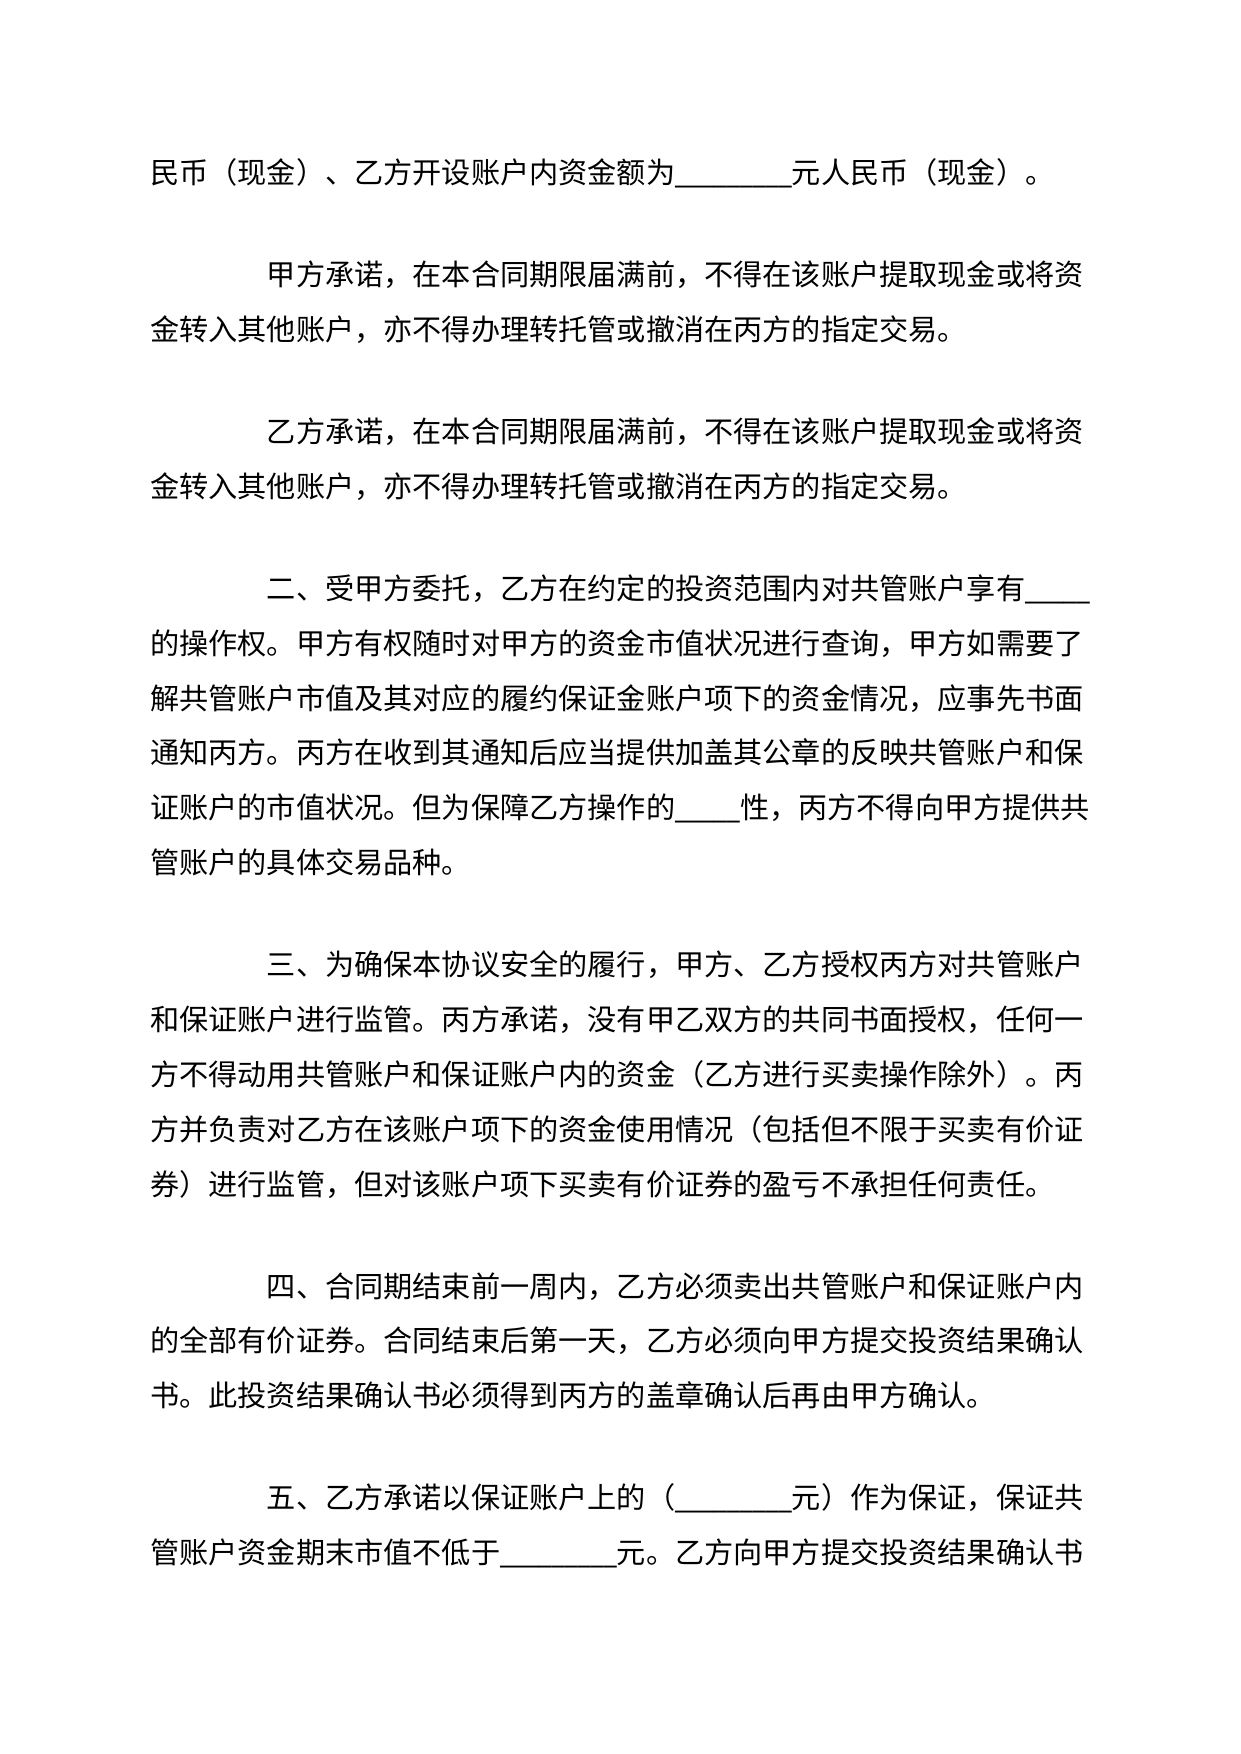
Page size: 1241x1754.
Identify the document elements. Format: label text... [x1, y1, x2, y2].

text 甲方承诺，在本合同期限届满前，不得在该账户提取现金或将资金转入其他账户，亦不得办理转托管或撤消在丙方的指定交易。 [150, 252, 1090, 349]
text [150, 150, 1090, 192]
text 乙方承诺，在本合同期限届满前，不得在该账户提取现金或将资金转入其他账户，亦不得办理转托管或撤消在丙方的指定交易。 [150, 409, 1090, 506]
text 二、受甲方委托，乙方在约定的投资范围内对共管账户享有_____的操作权。甲方有权随时对甲方的资金市值状况进行查询，甲方如需要了解共管账户市值及其对应的履约保证金账户项下的资金情况，应事先书面通知丙方。丙方在收到其通知后应当提供加盖其公章的反映共管账户和保证账户的市值状况。但为保障乙方操作的_____性，丙方不得向甲方提供共管账户的具体交易品种。 [150, 565, 1090, 882]
text 四、合同期结束前一周内，乙方必须卖出共管账户和保证账户内的全部有价证券。合同结束后第一天，乙方必须向甲方提交投资结果确认书。此投资结果确认书必须得到丙方的盖章确认后再由甲方确认。 [150, 1263, 1090, 1415]
text 三、为确保本协议安全的履行，甲方、乙方授权丙方对共管账户和保证账户进行监管。丙方承诺，没有甲乙双方的共同书面授权，任何一方不得动用共管账户和保证账户内的资金（乙方进行买卖操作除外）。丙方并负责对乙方在该账户项下的资金使用情况（包括但不限于买卖有价证券）进行监管，但对该账户项下买卖有价证券的盈亏不承担任何责任。 [150, 942, 1090, 1204]
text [150, 1475, 1090, 1572]
